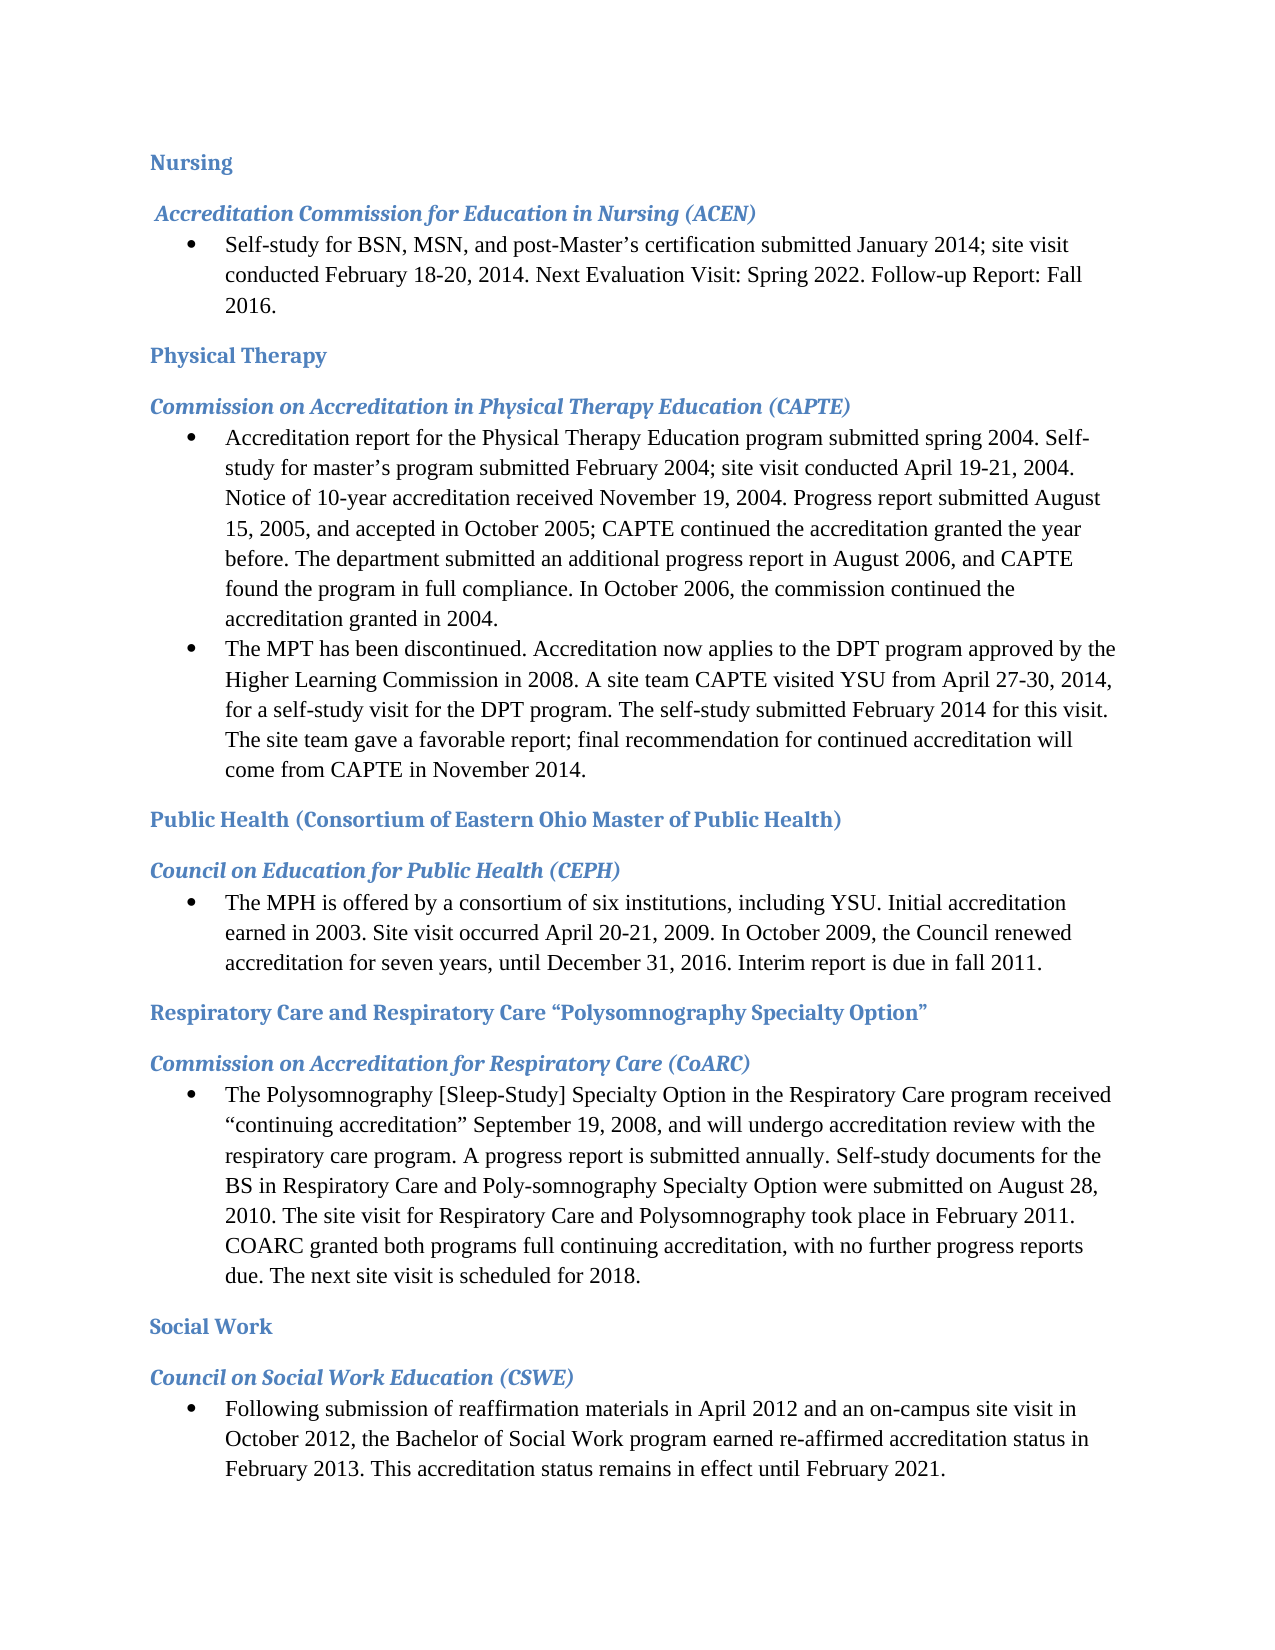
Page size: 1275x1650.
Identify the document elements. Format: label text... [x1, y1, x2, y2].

list Self-study for BSN, MSN, and post-Master’s certification submitted January 2014; site visit conducted February 18-20, 2014. Next Evaluation Visit: Spring 2022. Follow-up Report: Fall 2016. [187, 231, 1125, 318]
subtitle Public Health (Consortium of Eastern Ohio Master of Public Health) [150, 807, 1125, 834]
list The Polysomnography [Sleep-Study] Specialty Option in the Respiratory Care program received “continuing accreditation” September 19, 2008, and will undergo accreditation review with the respiratory care program. A progress report is submitted annually. Self-study documents for the BS in Respiratory Care and Poly-somnography Specialty Option were submitted on August 28, 2010. The site visit for Respiratory Care and Polysomnography took place in February 2011. COARC granted both programs full continuing accreditation, with no further progress reports due. The next site visit is scheduled for 2018. [187, 1081, 1125, 1289]
subtitle Social Work [150, 1313, 1125, 1340]
subtitle Accreditation Commission for Education in Nursing (ACEN) [150, 201, 1125, 227]
list The MPT has been discontinued. Accreditation now applies to the DPT program approved by the Higher Learning Commission in 2008. A site team CAPTE visited YSU from April 27-30, 2014, for a self-study visit for the DPT program. The self-study submitted February 2014 for this visit. The site team gave a favorable report; final recommendation for continued accreditation will come from CAPTE in November 2014. [187, 635, 1125, 783]
subtitle Council on Education for Public Health (CEPH) [150, 858, 1125, 885]
subtitle Nursing [150, 150, 1125, 176]
subtitle Commission on Accreditation in Physical Therapy Education (CAPTE) [150, 394, 1125, 420]
subtitle Council on Social Work Education (CSWE) [150, 1364, 1125, 1391]
subtitle Respiratory Care and Respiratory Care “Polysomnography Specialty Option” [150, 1000, 1125, 1026]
subtitle Commission on Accreditation for Respiratory Care (CoARC) [150, 1051, 1125, 1077]
list Accreditation report for the Physical Therapy Education program submitted spring 2004. Self-study for master’s program submitted February 2004; site visit conducted April 19-21, 2004. Notice of 10-year accreditation received November 19, 2004. Progress report submitted August 15, 2005, and accepted in October 2005; CAPTE continued the accreditation granted the year before. The department submitted an additional progress report in August 2006, and CAPTE found the program in full compliance. In October 2006, the commission continued the accreditation granted in 2004. [187, 424, 1125, 632]
subtitle Physical Therapy [150, 343, 1125, 369]
list The MPH is offered by a consortium of six institutions, including YSU. Initial accreditation earned in 2003. Site visit occurred April 20-21, 2009. In October 2009, the Council renewed accreditation for seven years, until December 31, 2016. Interim report is due in fall 2011. [187, 888, 1125, 975]
list Following submission of reaffirmation materials in April 2012 and an on-campus site visit in October 2012, the Bachelor of Social Work program earned re-affirmed accreditation status in February 2013. This accreditation status remains in effect until February 2021. [187, 1395, 1125, 1482]
